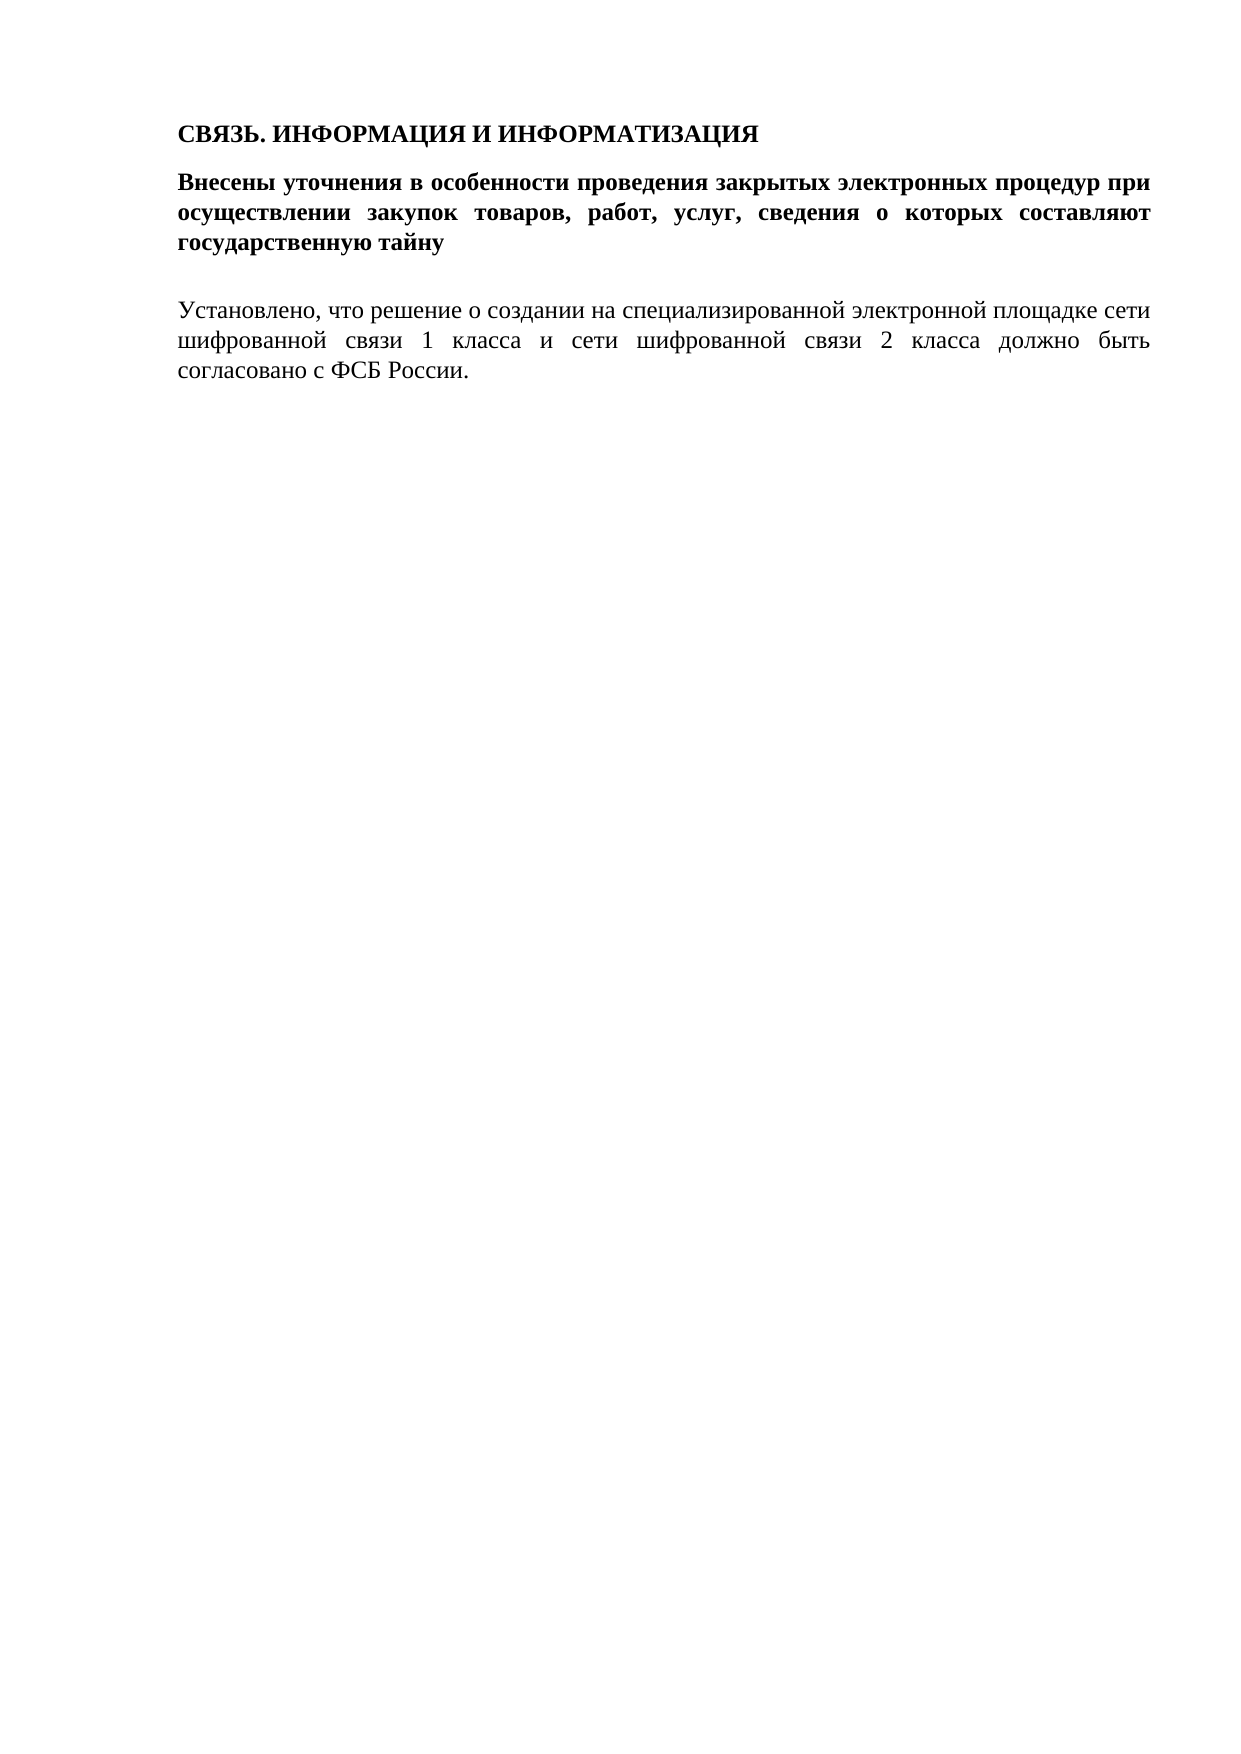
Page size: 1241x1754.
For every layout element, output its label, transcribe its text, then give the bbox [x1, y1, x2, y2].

text СВЯЗЬ. ИНФОРМАЦИЯ И ИНФОРМАТИЗАЦИЯ [177, 118, 1152, 148]
text Внесены уточнения в особенности проведения закрытых электронных процедур при осуществлении закупок товаров, работ, услуг, сведения о которых составляют государственную тайну [177, 166, 1152, 256]
text Установлено, что решение о создании на специализированной электронной площадке сети шифрованной связи 1 класса и сети шифрованной связи 2 класса должно быть согласовано с ФСБ России. [177, 293, 1152, 383]
